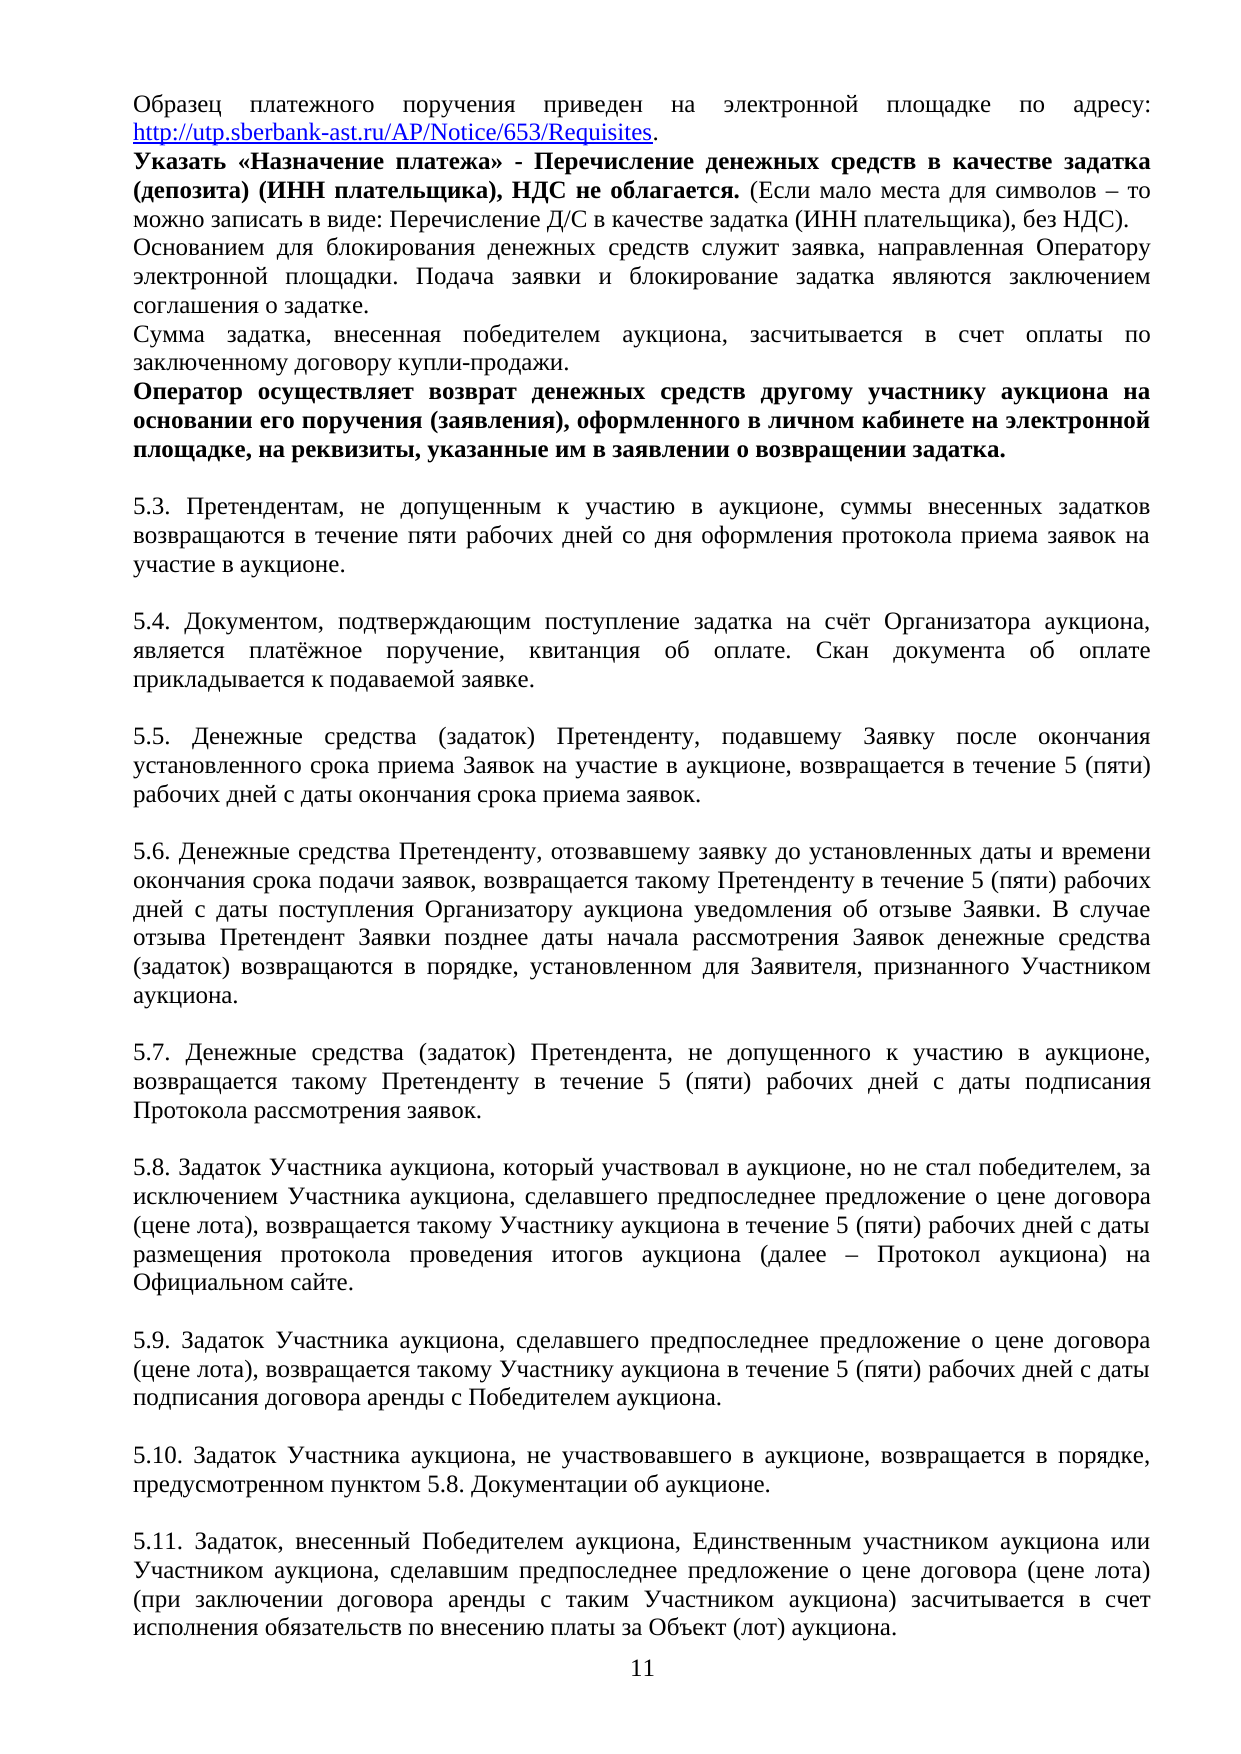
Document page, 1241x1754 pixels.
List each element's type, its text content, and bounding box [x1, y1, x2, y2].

text 5.4. Документом, подтверждающим поступление задатка на счёт Организатора аукциона, является платёжное поручение, квитанция об оплате. Скан документа об оплате прикладывается к подаваемой заявке. [133, 606, 1152, 692]
text 5.9. Задаток Участника аукциона, сделавшего предпоследнее предложение о цене договора (цене лота), возвращается такому Участнику аукциона в течение 5 (пяти) рабочих дней с даты подписания договора аренды с Победителем аукциона. [133, 1325, 1152, 1411]
text 5.7. Денежные средства (задаток) Претендента, не допущенного к участию в аукционе, возвращается такому Претенденту в течение 5 (пяти) рабочих дней с даты подписания Протокола рассмотрения заявок. [133, 1037, 1152, 1124]
text Оператор осуществляет возврат денежных средств другому участнику аукциона на основании его поручения (заявления), оформленного в личном кабинете на электронной площадке, на реквизиты, указанные им в заявлении о возвращении задатка. [133, 376, 1152, 462]
text Указать «Назначение платежа» - Перечисление денежных средств в качестве задатка (депозита) (ИНН плательщика), НДС не облагается. (Если мало места для символов – то можно записать в виде: Перечисление Д/С в качестве задатка (ИНН плательщика), без НДС). [133, 146, 1152, 232]
text 5.5. Денежные средства (задаток) Претенденту, подавшему Заявку после окончания установленного срока приема Заявок на участие в аукционе, возвращается в течение 5 (пяти) рабочих дней с даты окончания срока приема заявок. [133, 721, 1152, 807]
text Образец платежного поручения приведен на электронной площадке по адресу: http://utp.sberbank-ast.ru/AP/Notice/653/Requisites. [133, 89, 1152, 146]
text 5.8. Задаток Участника аукциона, который участвовал в аукционе, но не стал победителем, за исключением Участника аукциона, сделавшего предпоследнее предложение о цене договора (цене лота), возвращается такому Участнику аукциона в течение 5 (пяти) рабочих дней с даты размещения протокола проведения итогов аукциона (далее – Протокол аукциона) на Официальном сайте. [133, 1152, 1152, 1296]
text Основанием для блокирования денежных средств служит заявка, направленная Оператору электронной площадки. Подача заявки и блокирование задатка являются заключением соглашения о задатке. [133, 232, 1152, 319]
text 5.3. Претендентам, не допущенным к участию в аукционе, суммы внесенных задатков возвращаются в течение пяти рабочих дней со дня оформления протокола приема заявок на участие в аукционе. [133, 491, 1152, 577]
text 5.6. Денежные средства Претенденту, отозвавшему заявку до установленных даты и времени окончания срока подачи заявок, возвращается такому Претенденту в течение 5 (пяти) рабочих дней с даты поступления Организатору аукциона уведомления об отзыве Заявки. В случае отзыва Претендент Заявки позднее даты начала рассмотрения Заявок денежные средства (задаток) возвращаются в порядке, установленном для Заявителя, признанного Участником аукциона. [133, 836, 1152, 1009]
text 5.10. Задаток Участника аукциона, не участвовавшего в аукционе, возвращается в порядке, предусмотренном пунктом 5.8. Документации об аукционе. [133, 1440, 1152, 1497]
text 5.11. Задаток, внесенный Победителем аукциона, Единственным участником аукциона или Участником аукциона, сделавшим предпоследнее предложение о цене договора (цене лота) (при заключении договора аренды с таким Участником аукциона) засчитывается в счет исполнения обязательств по внесению платы за Объект (лот) аукциона. [133, 1526, 1152, 1641]
text Сумма задатка, внесенная победителем аукциона, засчитывается в счет оплаты по заключенному договору купли-продажи. [133, 319, 1152, 376]
